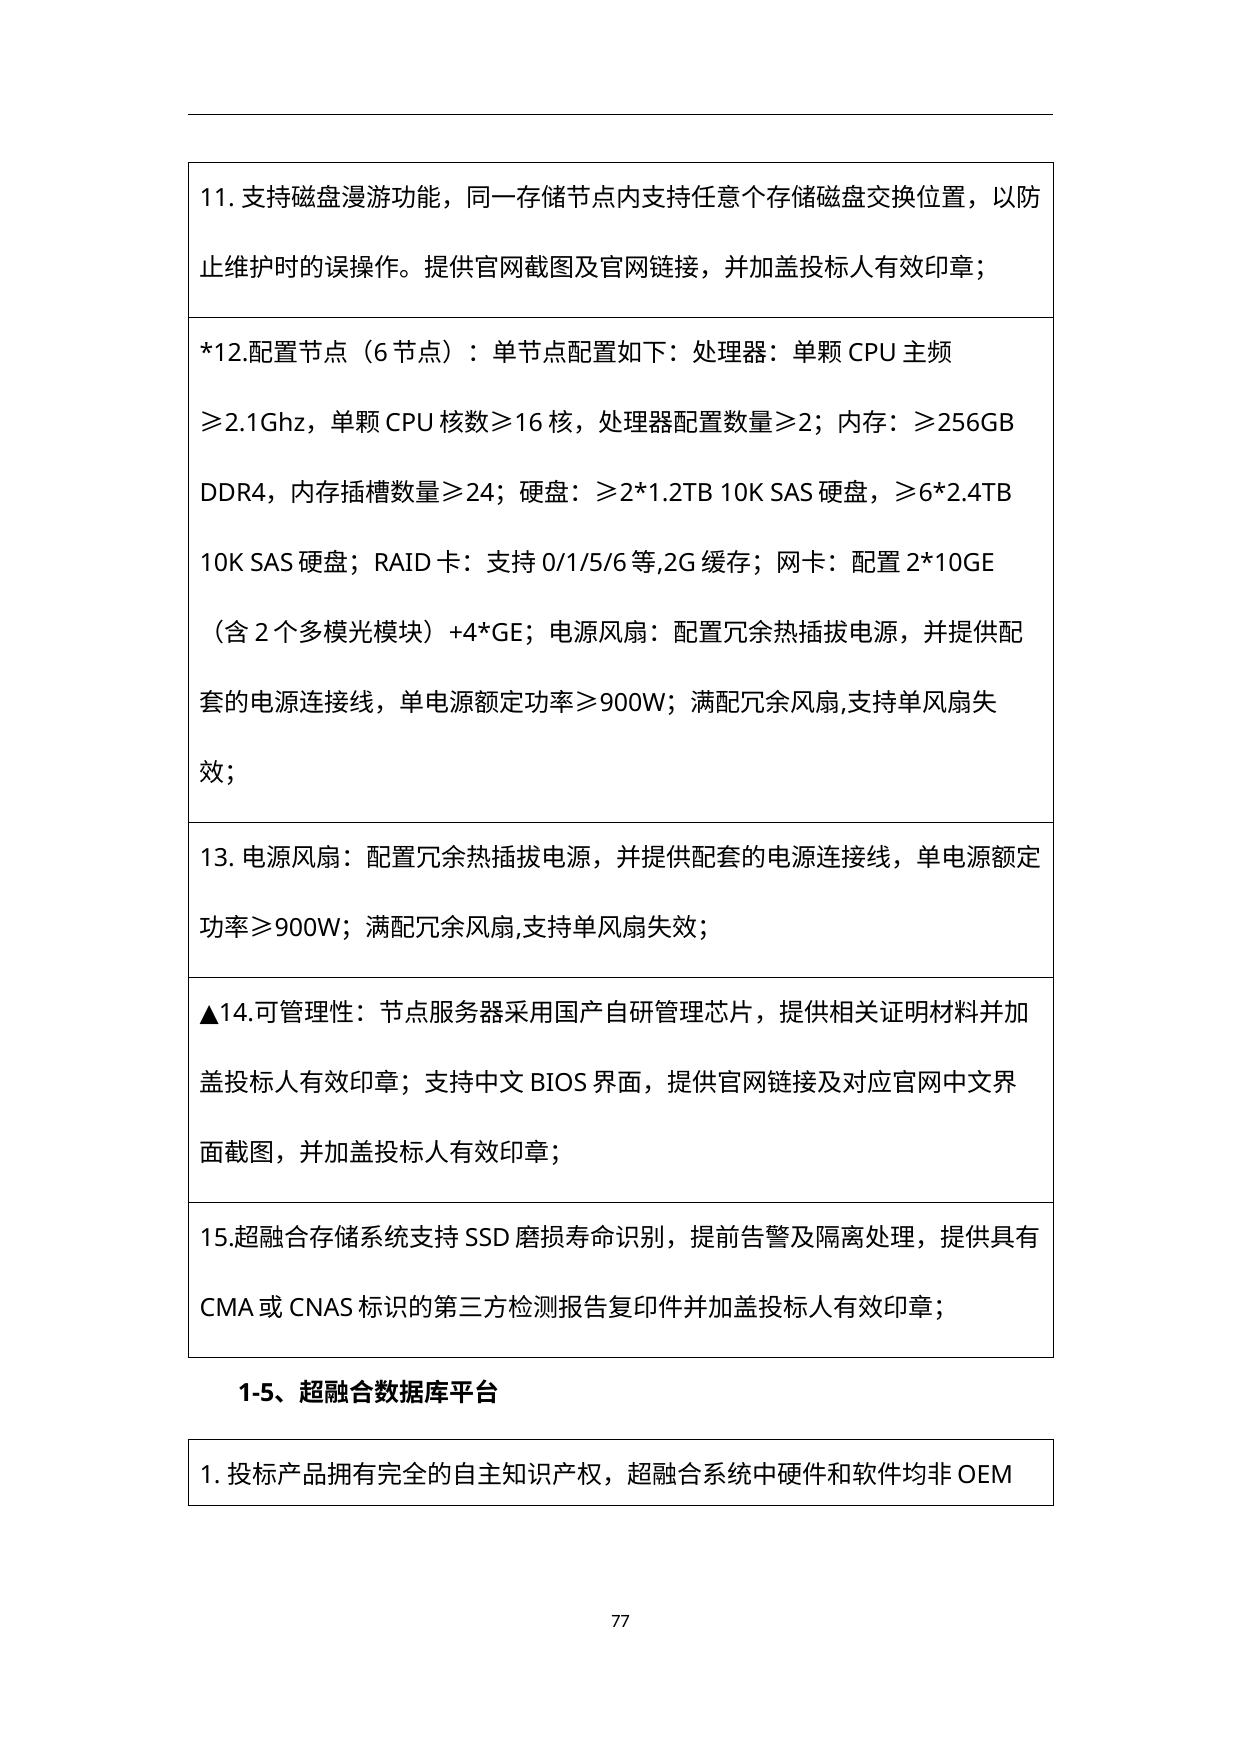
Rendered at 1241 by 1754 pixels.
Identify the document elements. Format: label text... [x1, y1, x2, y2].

table_cell 13. 电源风扇：配置冗余热插拔电源，并提供配套的电源连接线，单电源额定功率≥900W；满配冗余风扇,支持单风扇失效； [189, 823, 1053, 977]
table_cell ▲14.可管理性：节点服务器采用国产自研管理芯片，提供相关证明材料并加盖投标人有效印章；支持中文BIOS界面，提供官网链接及对应官网中文界面截图，并加盖投标人有效印章； [189, 978, 1053, 1202]
text 1-5、超融合数据库平台 [187, 1358, 1053, 1423]
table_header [189, 1440, 1053, 1505]
table_cell *12.配置节点（6节点）：单节点配置如下：处理器：单颗CPU主频≥2.1Ghz，单颗CPU核数≥16核，处理器配置数量≥2；内存：≥256GB DDR4，内存插槽数量≥24；硬盘：≥2*1.2TB 10K SAS硬盘，≥6*2.4TB 10K SAS硬盘；RAID卡：支持0/1/5/6等,2G缓存；网卡：配置2*10GE（含2个多模光模块）+4*GE；电源风扇：配置冗余热插拔电源，并提供配套的电源连接线，单电源额定功率≥900W；满配冗余风扇,支持单风扇失效； [189, 318, 1053, 822]
table_cell 15.超融合存储系统支持SSD磨损寿命识别，提前告警及隔离处理，提供具有CMA或CNAS标识的第三方检测报告复印件并加盖投标人有效印章； [189, 1203, 1053, 1357]
table_cell 11. 支持磁盘漫游功能，同一存储节点内支持任意个存储磁盘交换位置，以防止维护时的误操作。提供官网截图及官网链接，并加盖投标人有效印章； [189, 163, 1053, 317]
